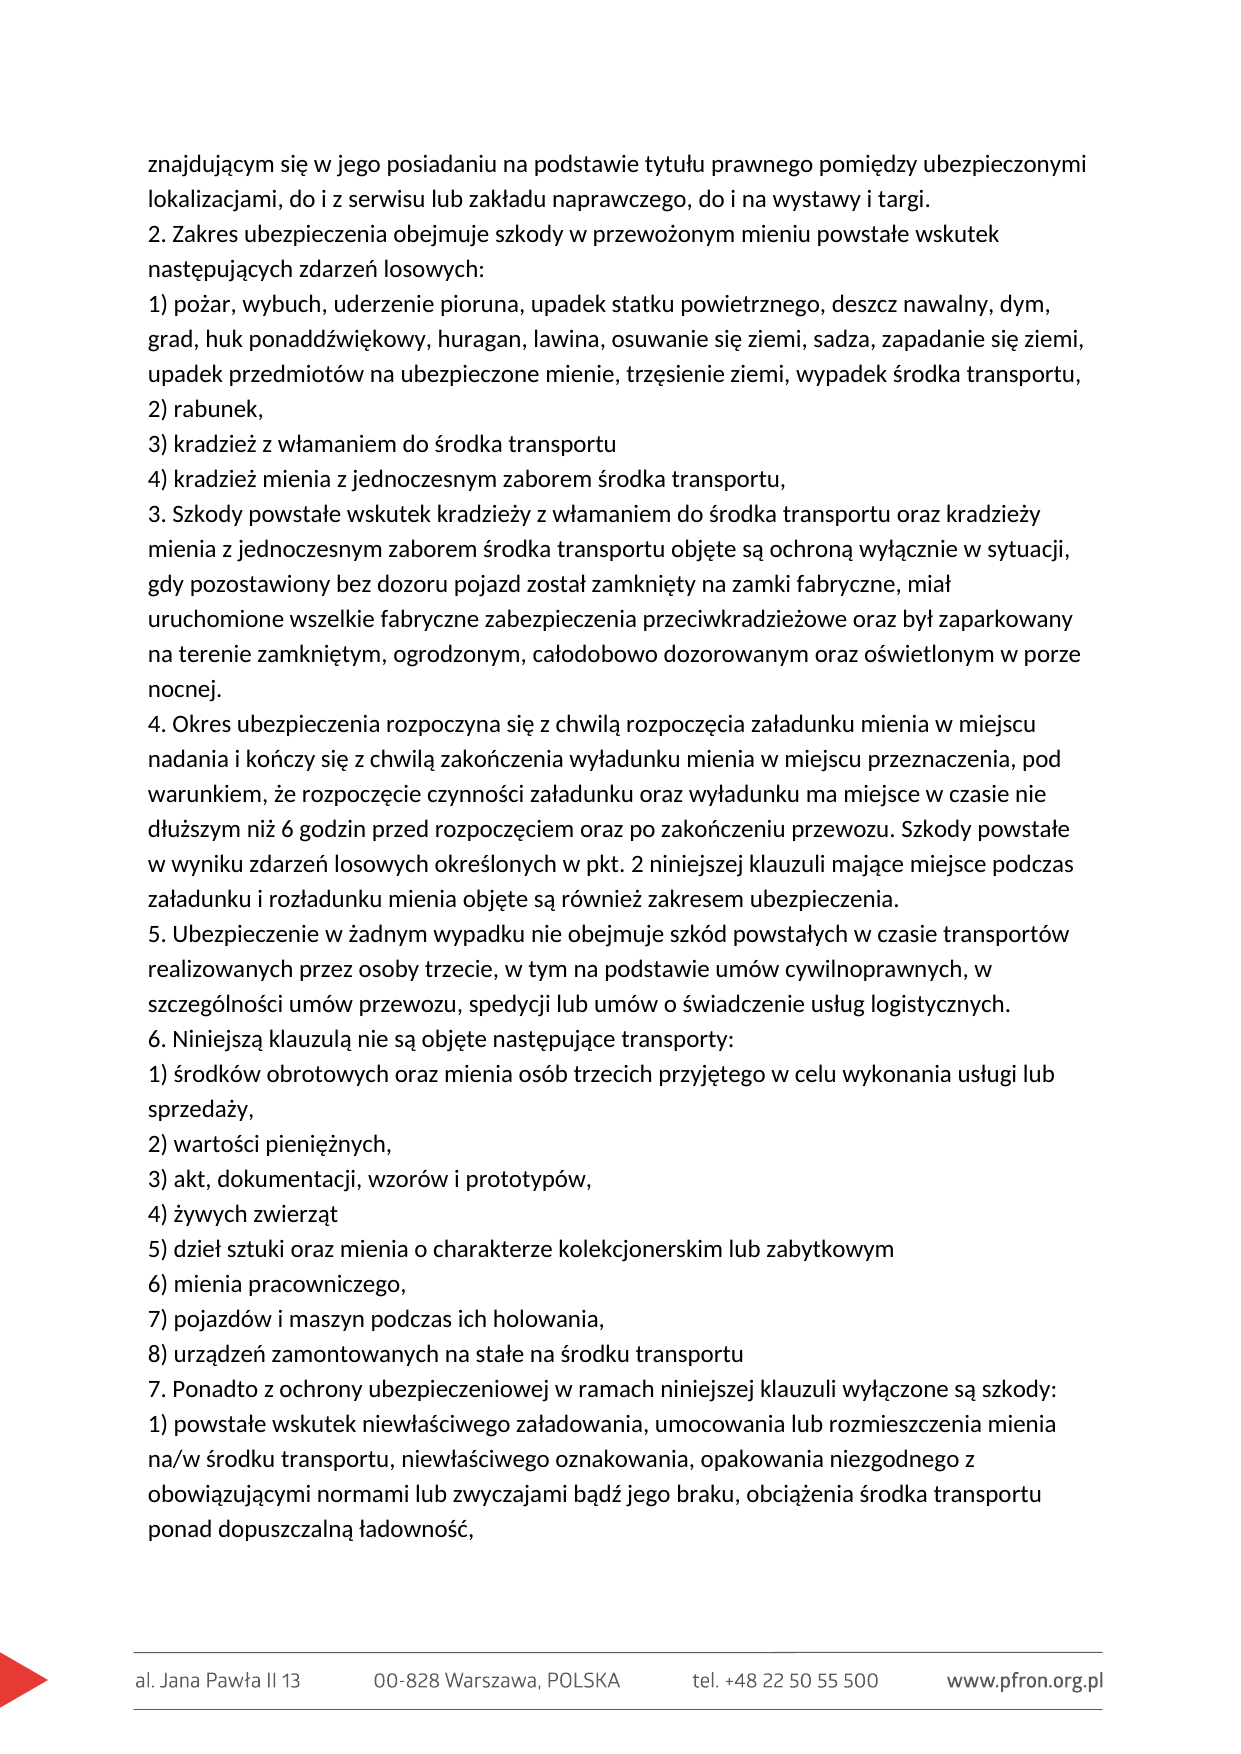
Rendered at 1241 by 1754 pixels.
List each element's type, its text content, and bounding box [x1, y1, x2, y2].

text 1) pożar, wybuch, uderzenie pioruna, upadek statku powietrznego, deszcz nawalny, dym, grad, huk ponaddźwiękowy, huragan, lawina, osuwanie się ziemi, sadza, zapadanie się ziemi, upadek przedmiotów na ubezpieczone mienie, trzęsienie ziemi, wypadek środka transportu, [148, 288, 1092, 388]
text 3) akt, dokumentacji, wzorów i prototypów, [148, 1163, 1092, 1193]
text 5) dzieł sztuki oraz mienia o charakterze kolekcjonerskim lub zabytkowym [148, 1233, 1092, 1263]
text 7. Ponadto z ochrony ubezpieczeniowej w ramach niniejszej klauzuli wyłączone są szkody: [148, 1373, 1092, 1403]
text 4) żywych zwierząt [148, 1198, 1092, 1228]
text 3) kradzież z włamaniem do środka transportu [148, 428, 1092, 458]
text 4) kradzież mienia z jednoczesnym zaborem środka transportu, [148, 463, 1092, 493]
text 7) pojazdów i maszyn podczas ich holowania, [148, 1303, 1092, 1333]
text 2) wartości pieniężnych, [148, 1128, 1092, 1158]
text 1) środków obrotowych oraz mienia osób trzecich przyjętego w celu wykonania usługi lub sprzedaży, [148, 1058, 1092, 1123]
text 5. Ubezpieczenie w żadnym wypadku nie obejmuje szkód powstałych w czasie transportów realizowanych przez osoby trzecie, w tym na podstawie umów cywilnoprawnych, w szczególności umów przewozu, spedycji lub umów o świadczenie usług logistycznych. [148, 918, 1092, 1018]
text 3. Szkody powstałe wskutek kradzieży z włamaniem do środka transportu oraz kradzieży mienia z jednoczesnym zaborem środka transportu objęte są ochroną wyłącznie w sytuacji, gdy pozostawiony bez dozoru pojazd został zamknięty na zamki fabryczne, miał uruchomione wszelkie fabryczne zabezpieczenia przeciwkradzieżowe oraz był zaparkowany na terenie zamkniętym, ogrodzonym, całodobowo dozorowanym oraz oświetlonym w porze nocnej. [148, 498, 1092, 703]
text 1) powstałe wskutek niewłaściwego załadowania, umocowania lub rozmieszczenia mienia na/w środku transportu, niewłaściwego oznakowania, opakowania niezgodnego z obowiązującymi normami lub zwyczajami bądź jego braku, obciążenia środka transportu ponad dopuszczalną ładowność, [148, 1408, 1092, 1543]
text 2. Zakres ubezpieczenia obejmuje szkody w przewożonym mieniu powstałe wskutek następujących zdarzeń losowych: [148, 218, 1092, 283]
text 6) mienia pracowniczego, [148, 1268, 1092, 1298]
text 6. Niniejszą klauzulą nie są objęte następujące transporty: [148, 1023, 1092, 1053]
text 8) urządzeń zamontowanych na stałe na środku transportu [148, 1338, 1092, 1368]
text 4. Okres ubezpieczenia rozpoczyna się z chwilą rozpoczęcia załadunku mienia w miejscu nadania i kończy się z chwilą zakończenia wyładunku mienia w miejscu przeznaczenia, pod warunkiem, że rozpoczęcie czynności załadunku oraz wyładunku ma miejsce w czasie nie dłuższym niż 6 godzin przed rozpoczęciem oraz po zakończeniu przewozu. Szkody powstałe w wyniku zdarzeń losowych określonych w pkt. 2 niniejszej klauzuli mające miejsce podczas załadunku i rozładunku mienia objęte są również zakresem ubezpieczenia. [148, 708, 1092, 913]
text 2) rabunek, [148, 393, 1092, 423]
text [148, 148, 1092, 213]
